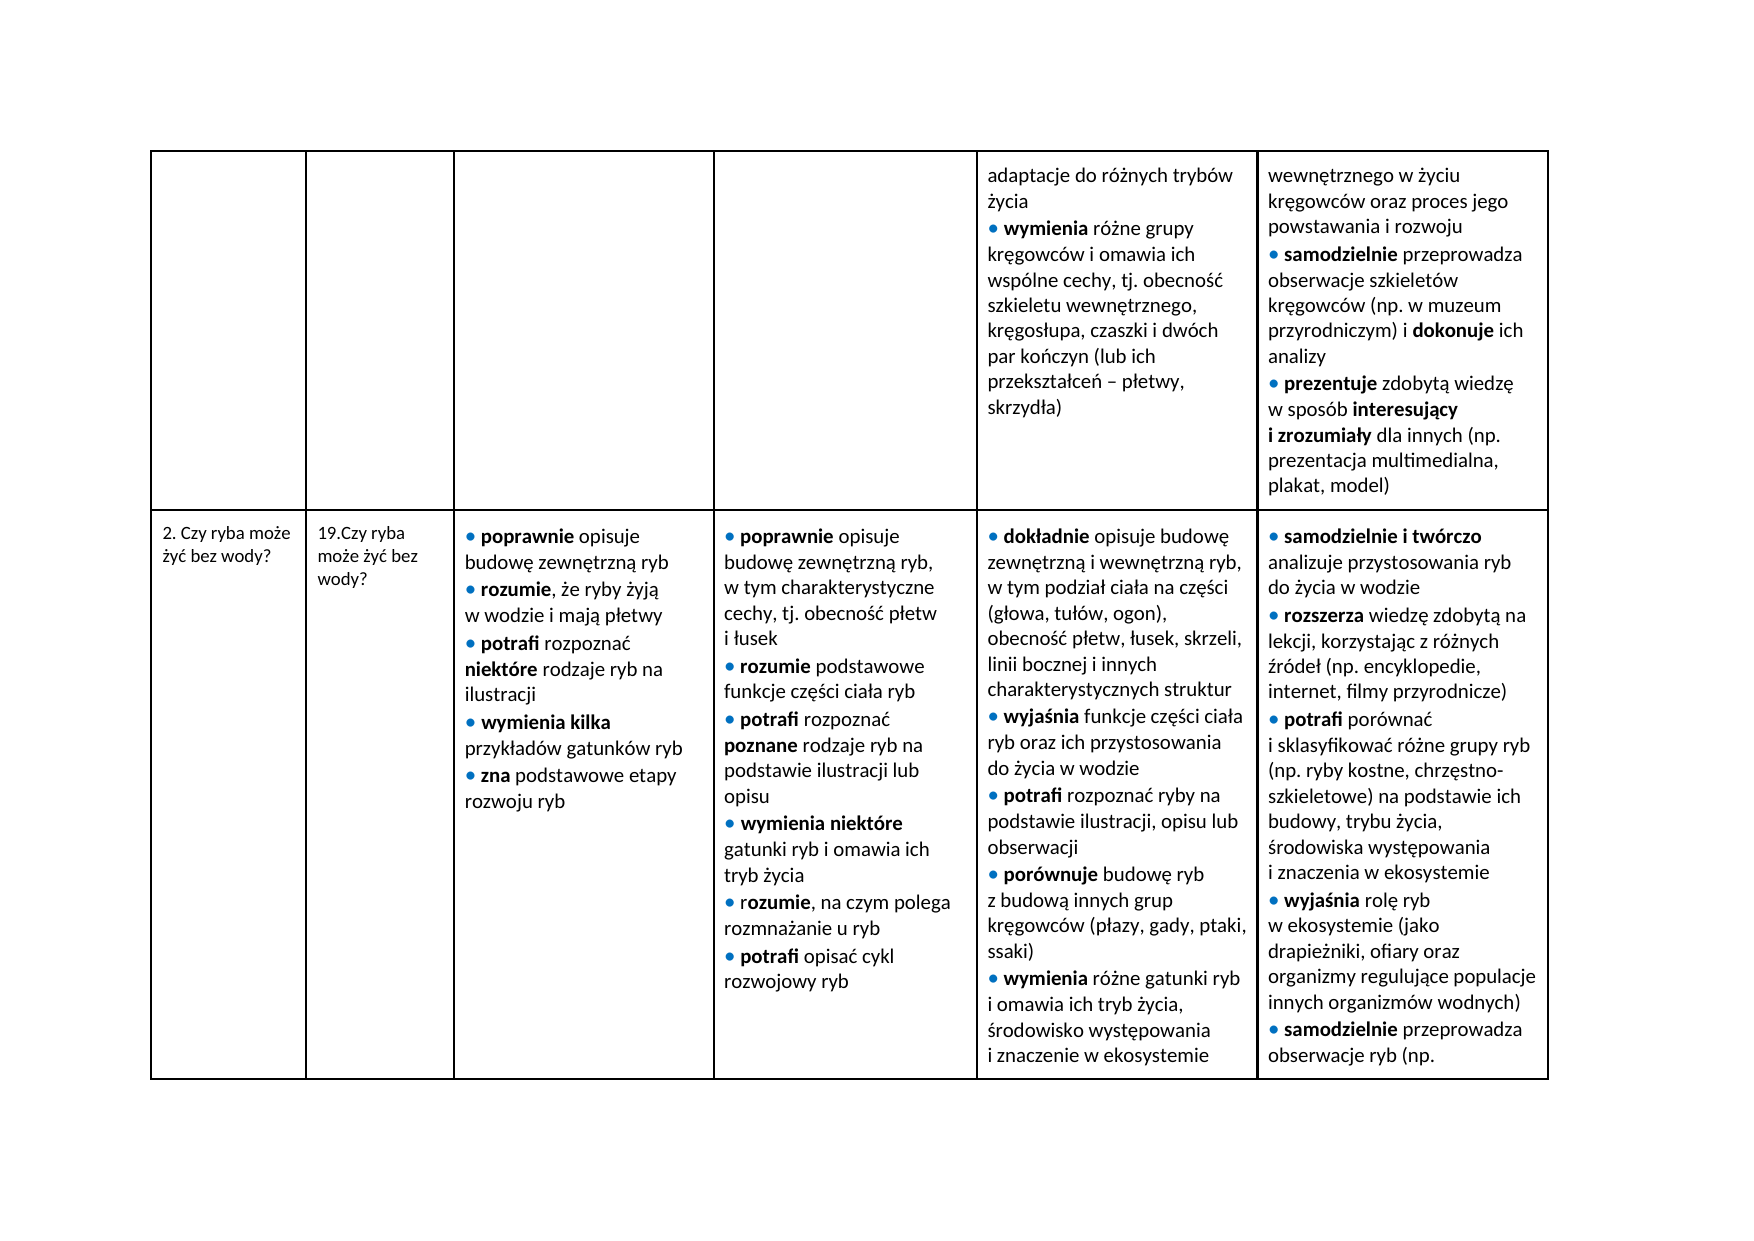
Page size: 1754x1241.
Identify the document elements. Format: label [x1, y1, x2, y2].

table_cell [307, 152, 453, 508]
table_cell [307, 511, 453, 1078]
table_cell [978, 511, 1256, 1078]
table_cell [1259, 152, 1547, 508]
table_cell [152, 511, 305, 1078]
table_cell [455, 152, 713, 508]
table_cell [455, 511, 713, 1078]
table_cell [152, 152, 305, 508]
table_cell [1259, 511, 1547, 1078]
table_cell [715, 152, 976, 508]
table_cell [978, 152, 1256, 508]
table_cell [715, 511, 976, 1078]
